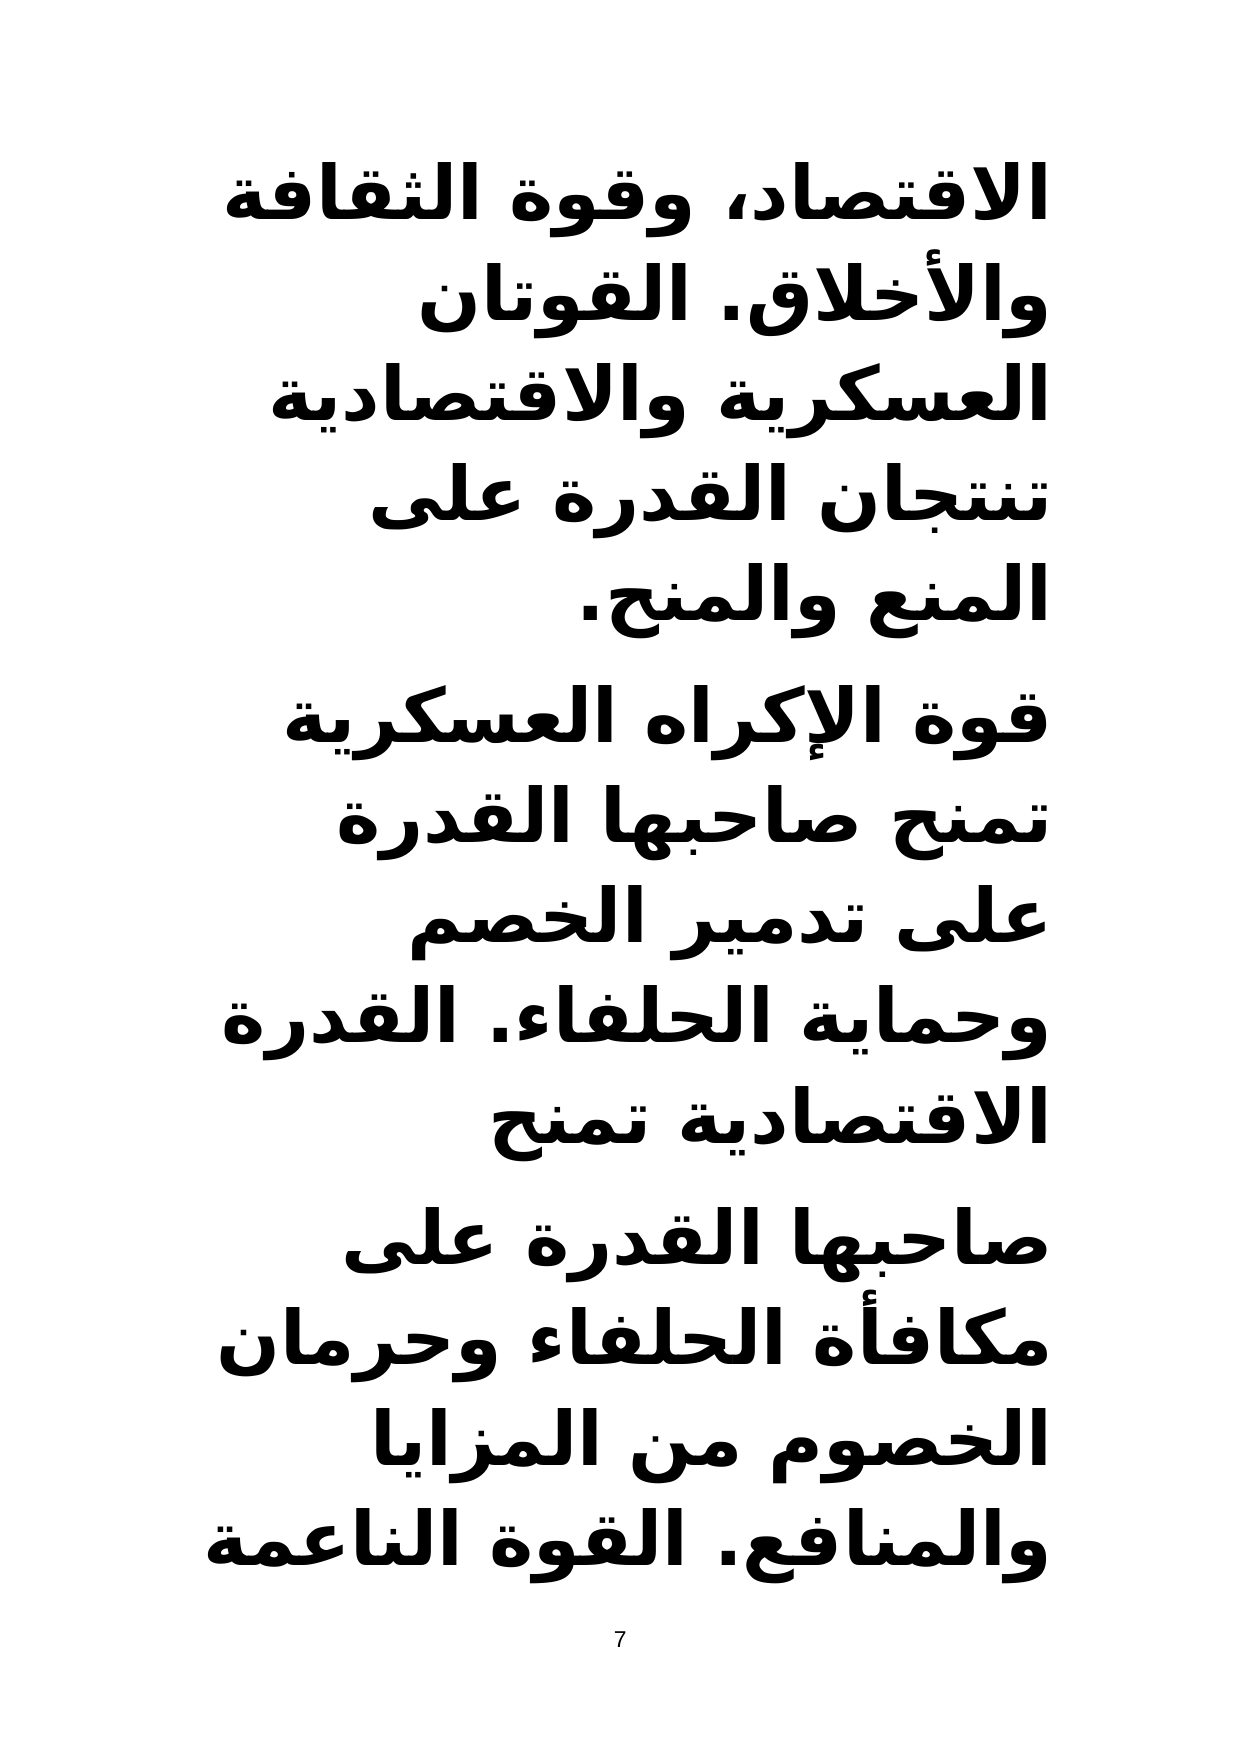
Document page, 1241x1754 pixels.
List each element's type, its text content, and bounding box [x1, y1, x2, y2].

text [187, 150, 1053, 638]
text قوة الإكراه العسكرية تمنح صاحبها القدرة على تدمير الخصم وحماية الحلفاء. القدرة الاقتصادية تمنح [187, 672, 1053, 1161]
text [187, 1195, 1053, 1583]
